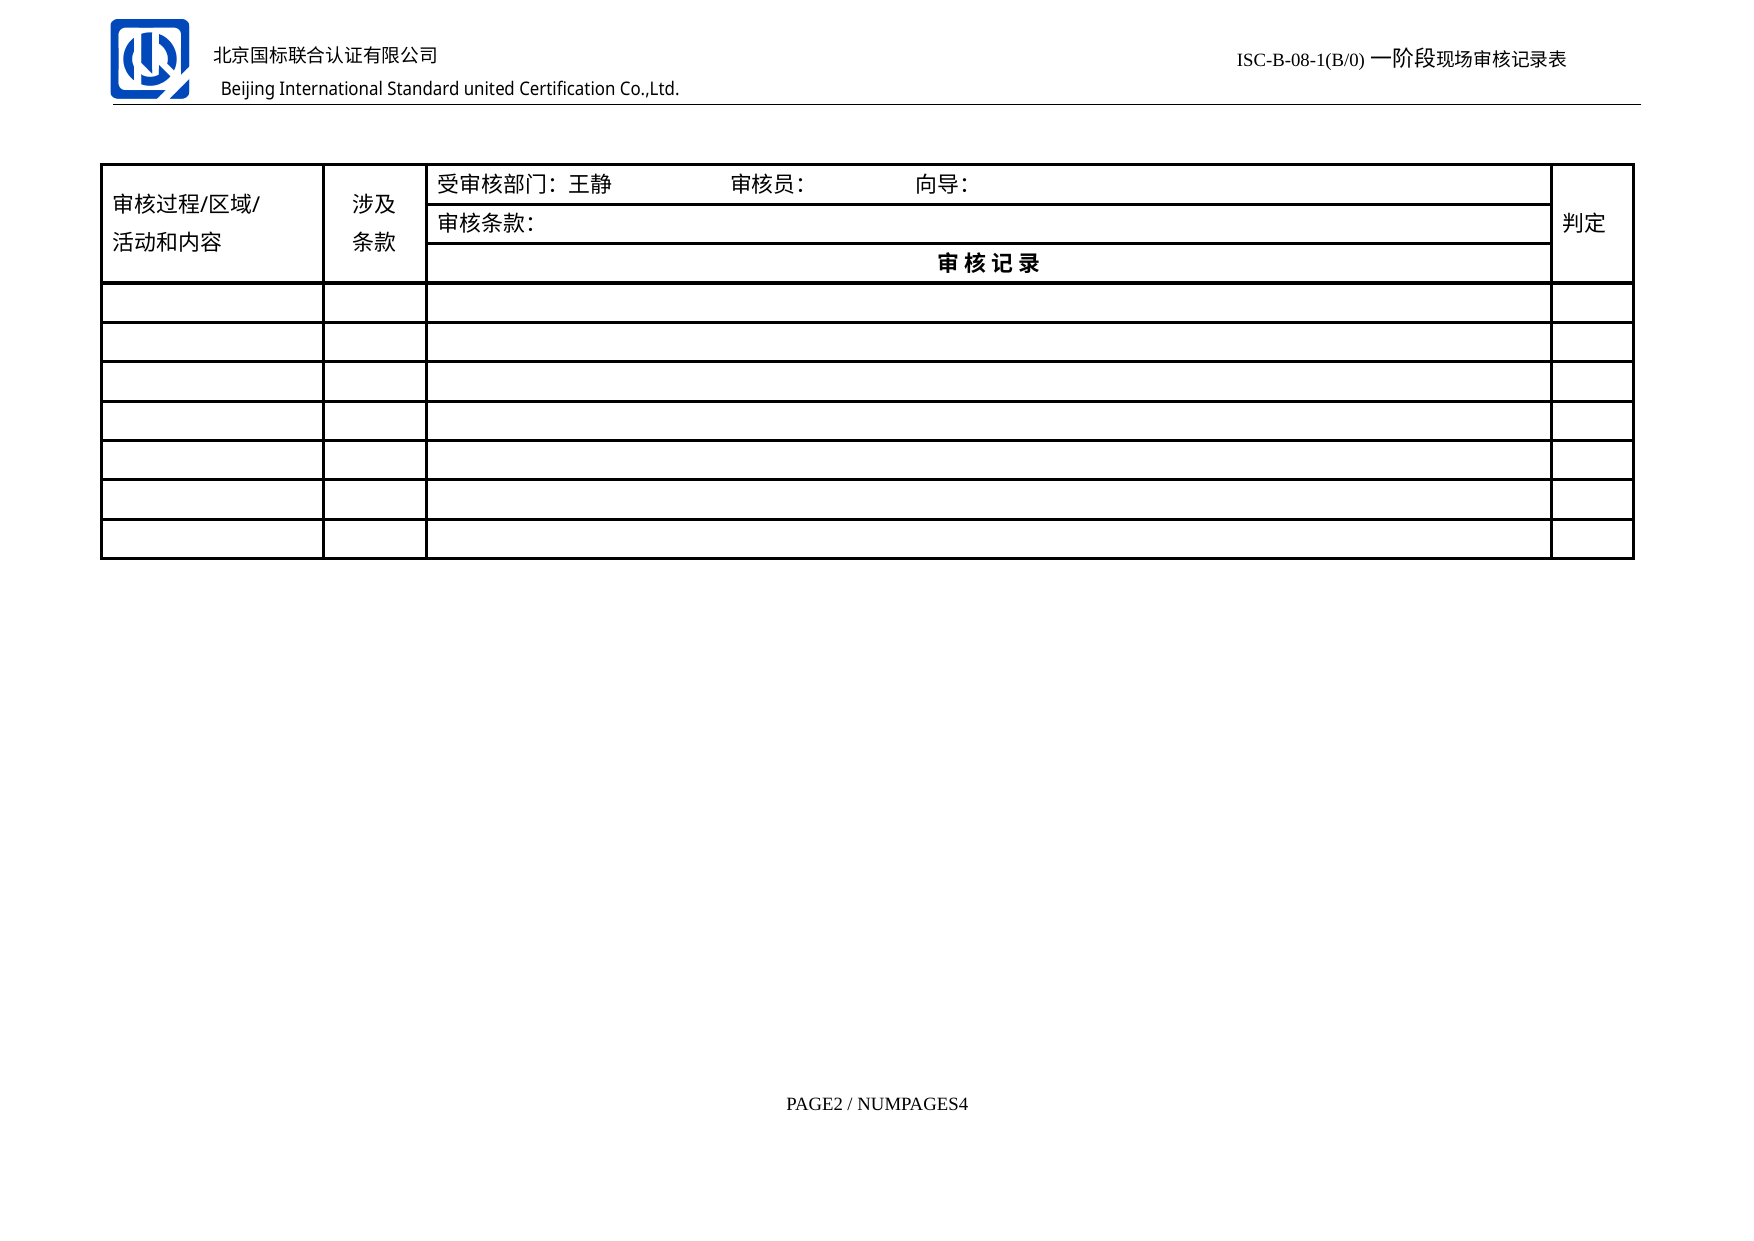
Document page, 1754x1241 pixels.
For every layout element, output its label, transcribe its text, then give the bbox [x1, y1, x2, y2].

table_cell [428, 521, 1550, 557]
table_cell [325, 285, 425, 321]
table_header 审核过程/区域/ 活动和内容 [103, 166, 322, 281]
table_header 判定 [1553, 166, 1632, 281]
picture [110, 19, 190, 99]
table_cell [428, 363, 1550, 399]
table_cell [1553, 442, 1632, 478]
table_cell [325, 442, 425, 478]
table_cell 审 核 记 录 [428, 245, 1550, 281]
table_cell [428, 324, 1550, 360]
table_cell [1553, 521, 1632, 557]
table_header 涉及 条款 [325, 166, 425, 281]
table_cell [1553, 324, 1632, 360]
table_cell [325, 324, 425, 360]
table_cell [325, 481, 425, 518]
table_cell [428, 442, 1550, 478]
table_cell [103, 521, 322, 557]
table_cell [1553, 403, 1632, 439]
table_cell [103, 442, 322, 478]
table_cell [103, 324, 322, 360]
table_cell [1553, 481, 1632, 518]
table_cell [103, 481, 322, 518]
table_cell [325, 403, 425, 439]
table_cell [428, 481, 1550, 518]
table_cell [103, 363, 322, 399]
table_cell [103, 403, 322, 439]
table_cell [428, 403, 1550, 439]
table_cell [1553, 363, 1632, 399]
table_cell 审核条款： [428, 206, 1550, 242]
table_cell [428, 285, 1550, 321]
table_cell [103, 285, 322, 321]
table_cell [1553, 285, 1632, 321]
table_cell [325, 521, 425, 557]
table_cell [325, 363, 425, 399]
table_header 受审核部门：王静 审核员： 向导： [428, 166, 1550, 203]
